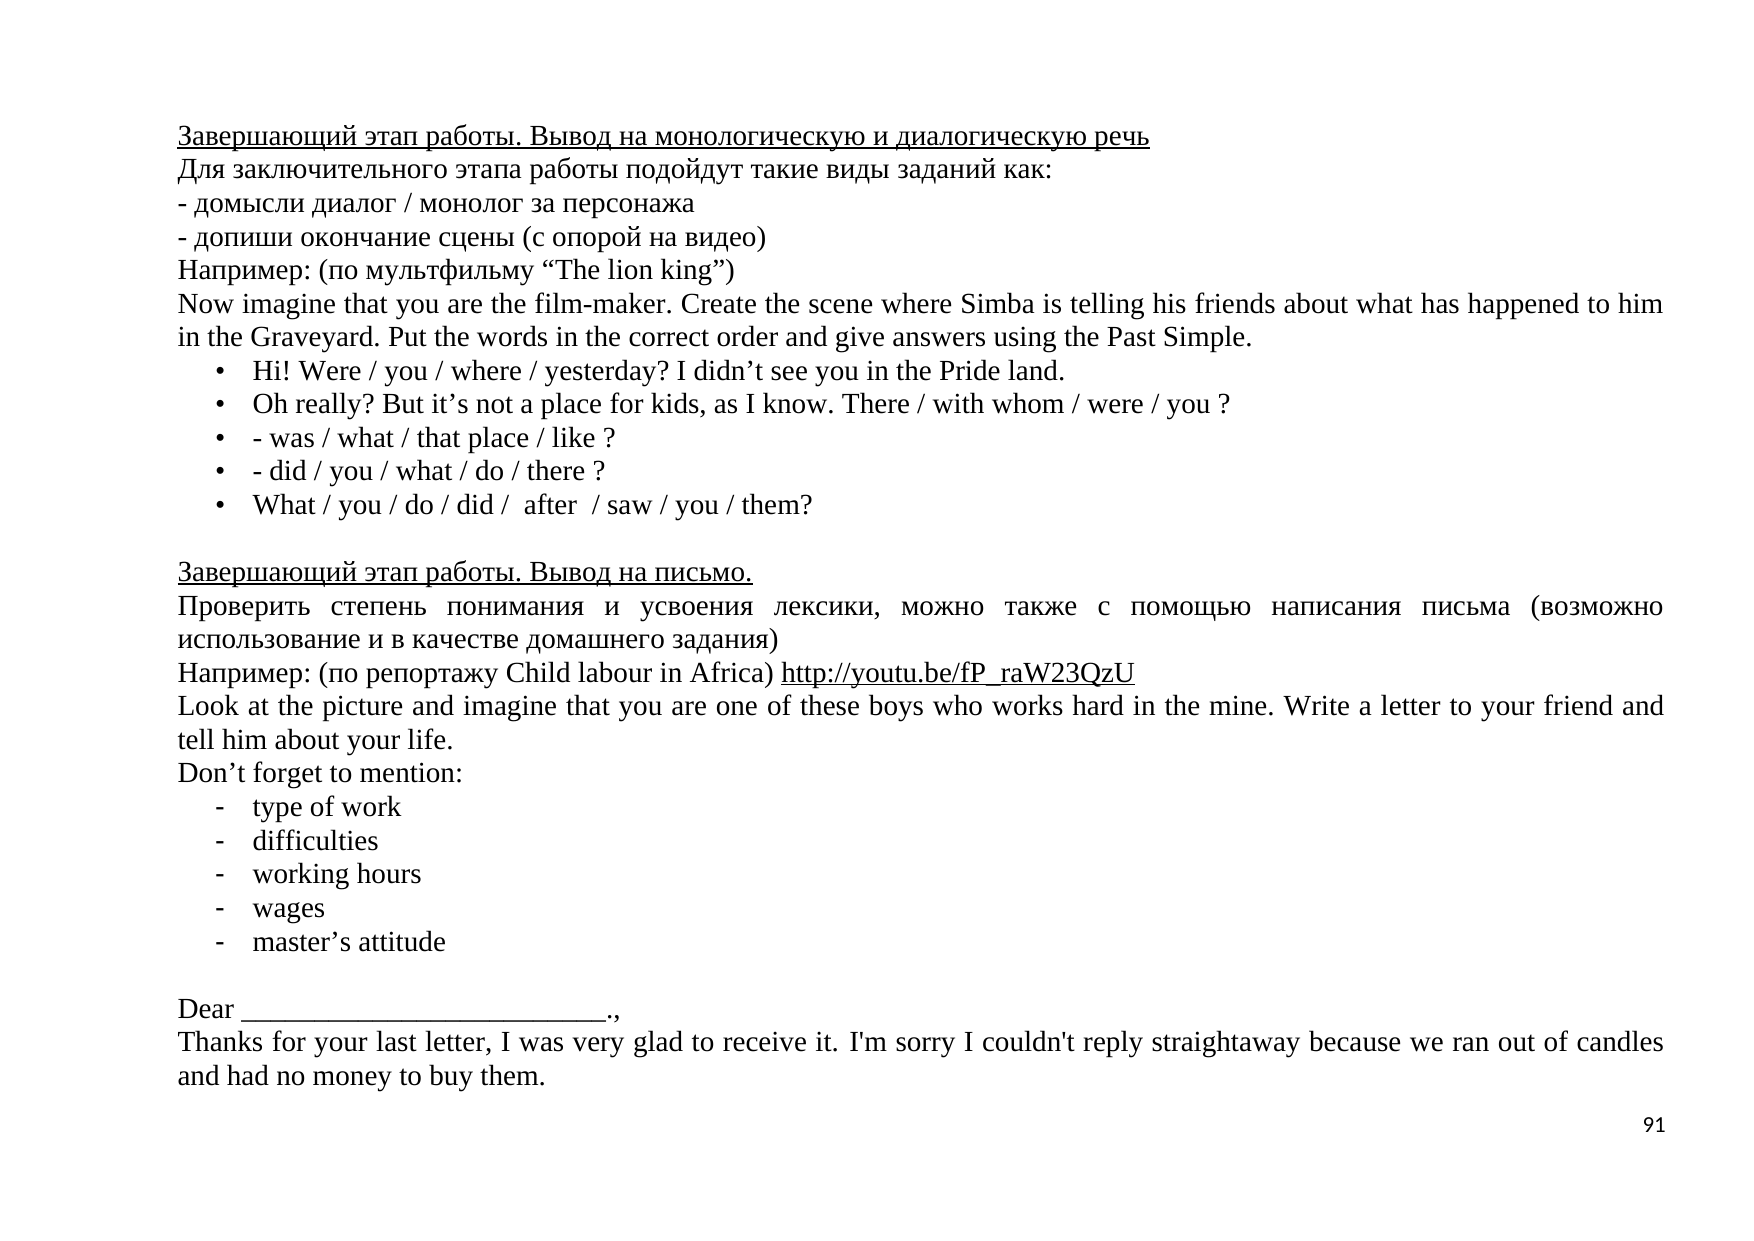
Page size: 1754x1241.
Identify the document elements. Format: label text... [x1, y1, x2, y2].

text Для заключительного этапа работы подойдут такие виды заданий как: [177, 152, 1665, 185]
list Hi! Were / you / where / yesterday? I didn’t see you in the Pride land. [215, 353, 1665, 386]
list difficulties [215, 823, 1665, 856]
text - домысли диалог / монолог за персонажа [177, 185, 1665, 219]
list What / you / do / did / after / saw / you / them? [215, 487, 1665, 521]
list - was / what / that place / like ? [215, 420, 1665, 453]
text Например: (по репортажу Child labour in Africa) http://youtu.be/fP_raW23QzU [177, 655, 1665, 688]
list Oh really? But it’s not a place for kids, as I know. There / with whom / were / you ? [215, 386, 1665, 420]
text Now imagine that you are the film-maker. Create the scene where Simba is telling his friends about what has happened to him in the Graveyard. Put the words in the correct order and give answers using the Past Simple. [177, 286, 1665, 353]
text Например: (по мультфильму “The lion king”) [177, 252, 1665, 286]
text Thanks for your last letter, I was very glad to receive it. I'm sorry I couldn't reply straightaway because we ran out of candles and had no money to buy them. [177, 1024, 1665, 1091]
list type of work [215, 789, 1665, 823]
list working hours [215, 856, 1665, 890]
text Dear _________________________., [177, 991, 1665, 1024]
text Look at the picture and imagine that you are one of these boys who works hard in the mine. Write a letter to your friend and tell him about your life. [177, 688, 1665, 755]
text Don’t forget to mention: [177, 755, 1665, 789]
text Завершающий этап работы. Вывод на монологическую и диалогическую речь [177, 118, 1665, 152]
text Проверить степень понимания и усвоения лексики, можно также с помощью написания письма (возможно использование и в качестве домашнего задания) [177, 588, 1665, 655]
list master’s attitude [215, 923, 1665, 957]
text Завершающий этап работы. Вывод на письмо. [177, 554, 1665, 588]
list wages [215, 890, 1665, 923]
text - допиши окончание сцены (с опорой на видео) [177, 219, 1665, 252]
list - did / you / what / do / there ? [215, 453, 1665, 487]
